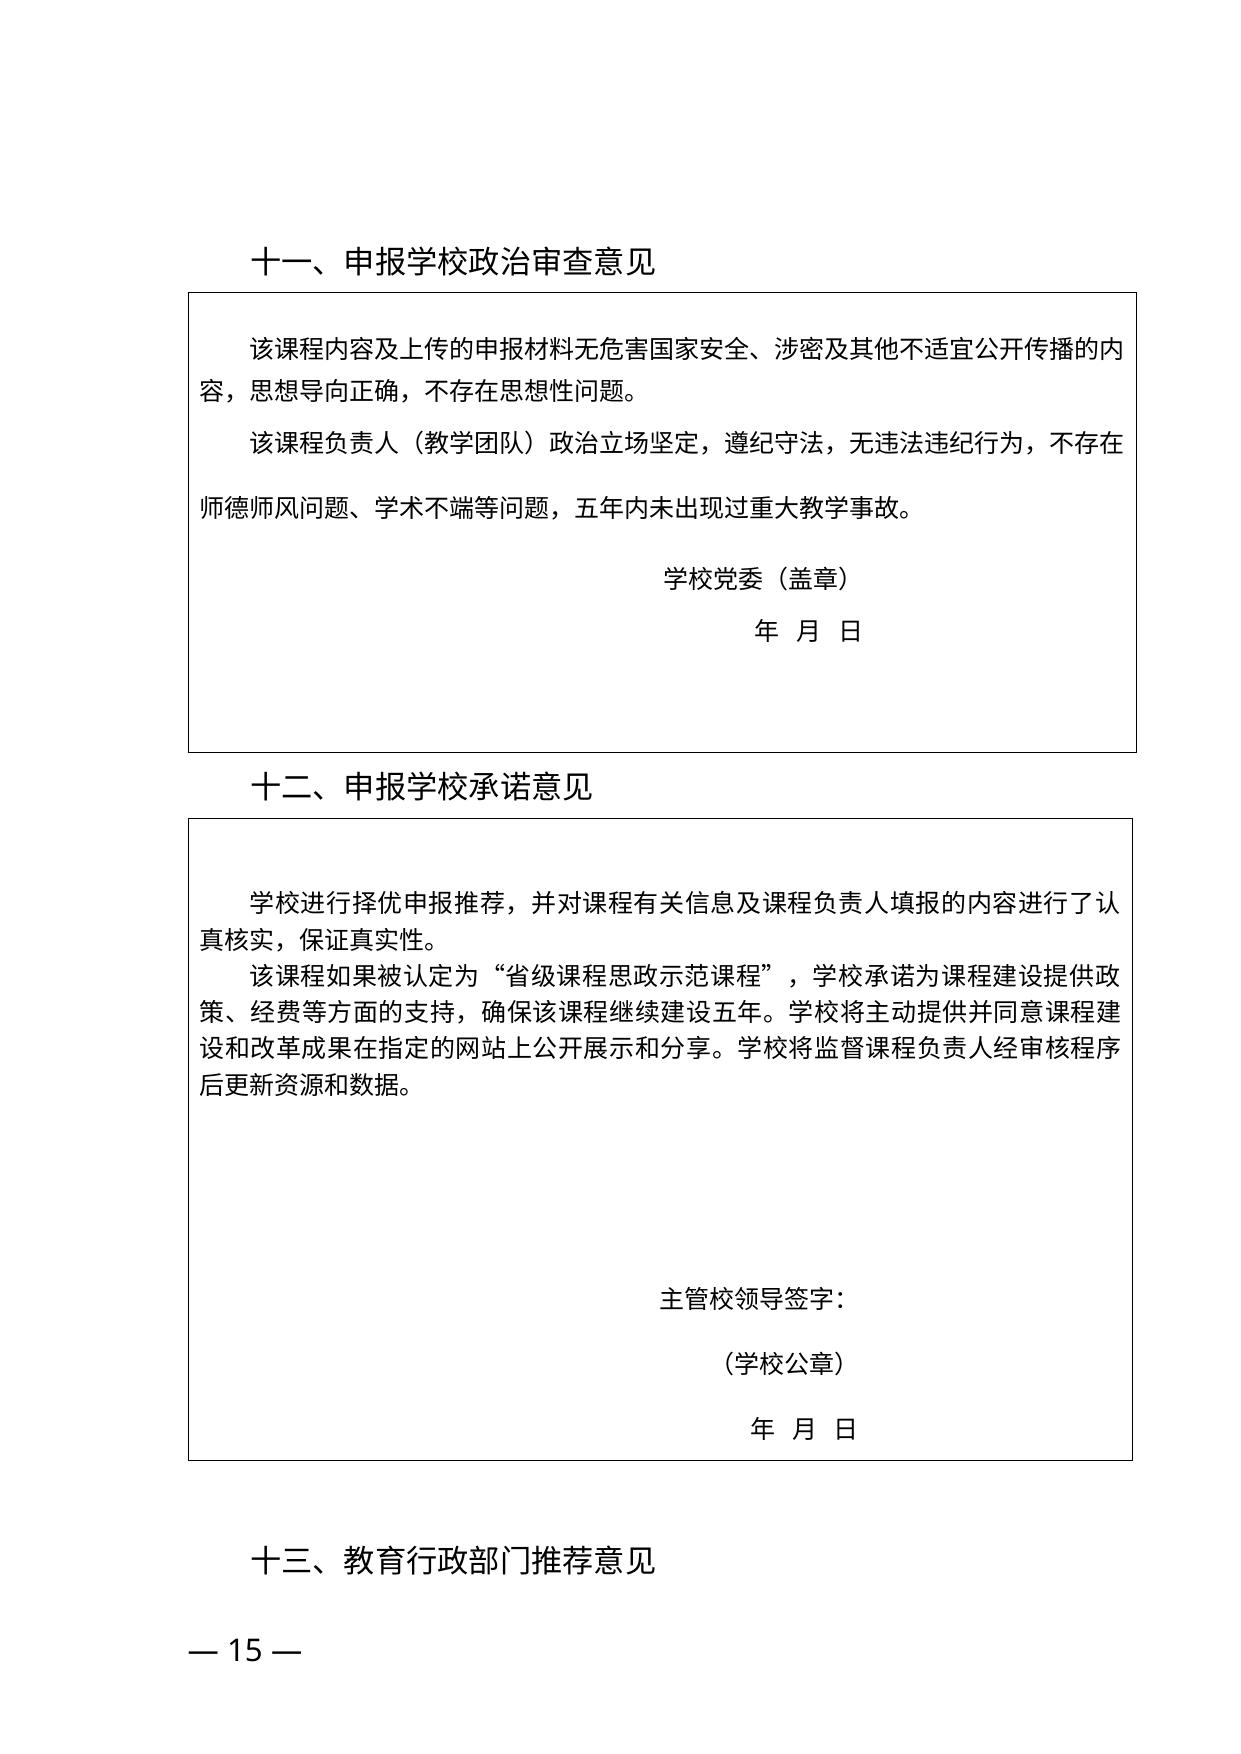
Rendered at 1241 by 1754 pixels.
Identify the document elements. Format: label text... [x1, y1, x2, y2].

list 教育行政部门推荐意见 [187, 1526, 1053, 1591]
list 申报学校政治审查意见 [187, 227, 1053, 292]
table_header 该课程内容及上传的申报材料无危害国家安全、涉密及其他不适宜公开传播的内容，思想导向正确，不存在思想性问题。 该课程负责人（教学团队）政治立场坚定，遵纪守法，无违法违纪行为，不存在师德师风问题、学术不端等问题，五年内未出现过重大教学事故。 学校党委（盖章） 年 月 日 [189, 293, 1136, 752]
list 申报学校承诺意见 [187, 753, 1053, 818]
table_header 学校进行择优申报推荐，并对课程有关信息及课程负责人填报的内容进行了认真核实，保证真实性。 该课程如果被认定为“省级课程思政示范课程”，学校承诺为课程建设提供政策、经费等方面的支持，确保该课程继续建设五年。学校将主动提供并同意课程建设和改革成果在指定的网站上公开展示和分享。学校将监督课程负责人经审核程序后更新资源和数据。 主管校领导签字： （学校公章） 年 月 日 [189, 819, 1132, 1460]
